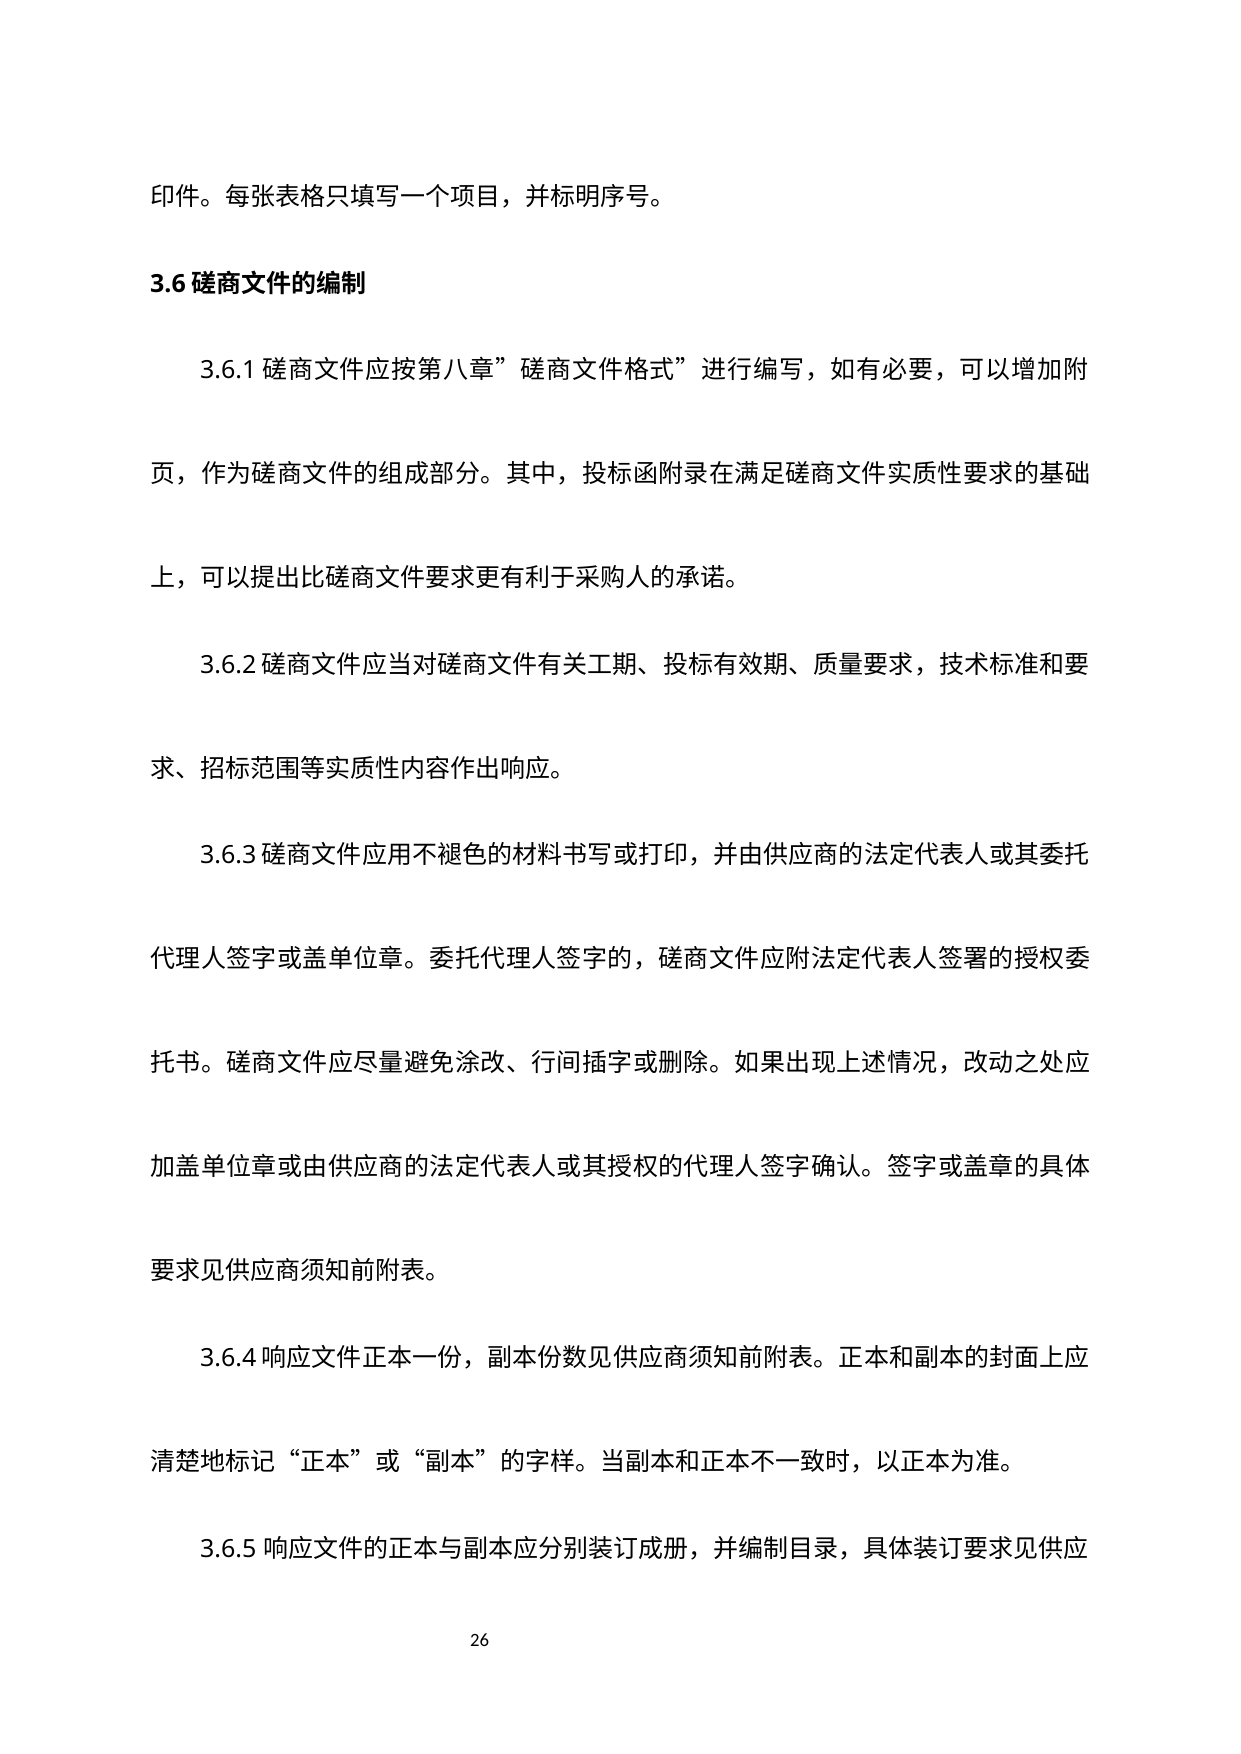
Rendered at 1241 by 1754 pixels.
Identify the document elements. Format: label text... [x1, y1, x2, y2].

list 3.6.4响应文件正本一份，副本份数见供应商须知前附表。正本和副本的封面上应清楚地标记“正本”或“副本”的字样。当副本和正本不一致时，以正本为准。 [150, 1323, 1090, 1492]
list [150, 162, 1090, 227]
list 3.6.1磋商文件应按第八章”磋商文件格式”进行编写，如有必要，可以增加附页，作为磋商文件的组成部分。其中，投标函附录在满足磋商文件实质性要求的基础上，可以提出比磋商文件要求更有利于采购人的承诺。 [150, 335, 1090, 608]
list 3.6磋商文件的编制 [150, 249, 1090, 314]
list 3.6.2磋商文件应当对磋商文件有关工期、投标有效期、质量要求，技术标准和要求、招标范围等实质性内容作出响应。 [150, 630, 1090, 799]
list 3.6.3磋商文件应用不褪色的材料书写或打印，并由供应商的法定代表人或其委托代理人签字或盖单位章。委托代理人签字的，磋商文件应附法定代表人签署的授权委托书。磋商文件应尽量避免涂改、行间插字或删除。如果出现上述情况，改动之处应加盖单位章或由供应商的法定代表人或其授权的代理人签字确认。签字或盖章的具体要求见供应商须知前附表。 [150, 821, 1090, 1301]
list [150, 1514, 1090, 1579]
